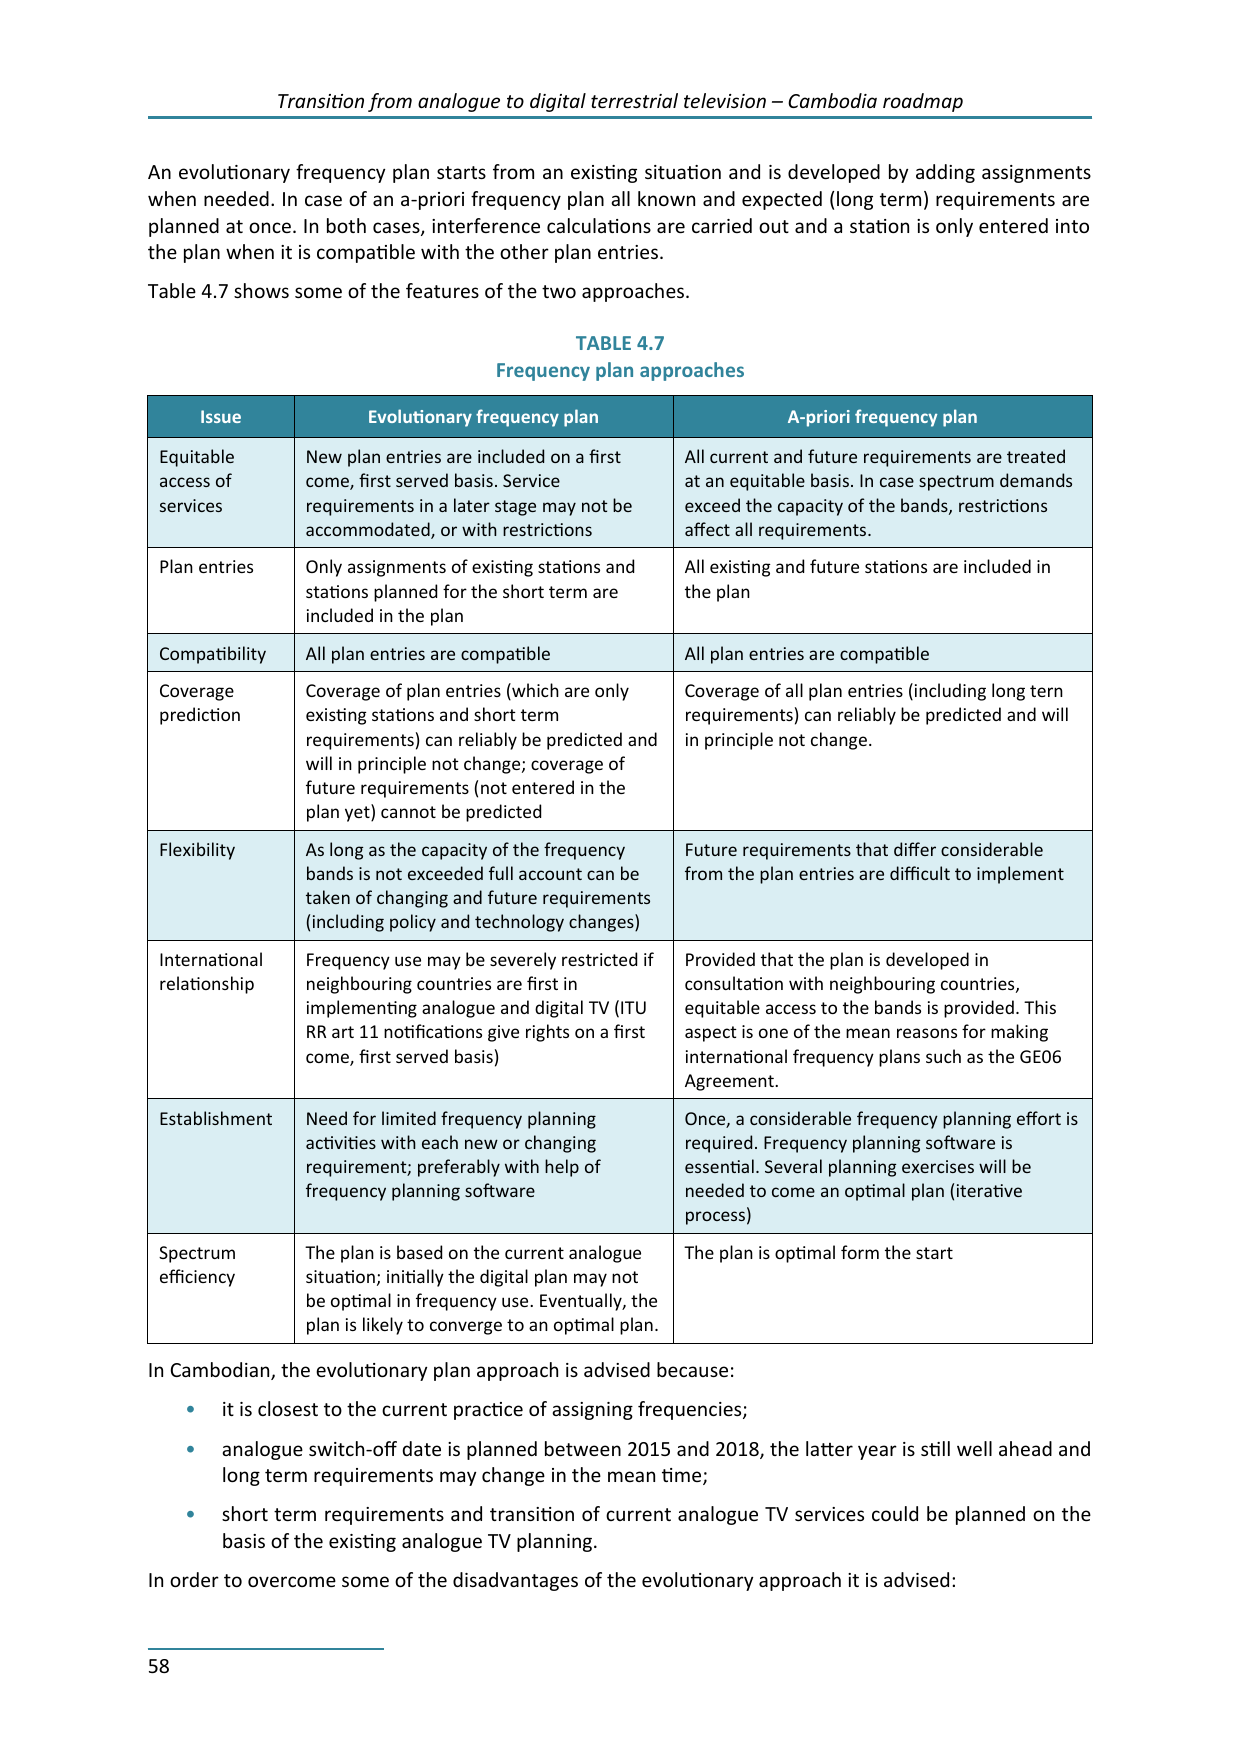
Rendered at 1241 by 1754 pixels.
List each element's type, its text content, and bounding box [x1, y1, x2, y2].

table_cell All current and future requirements are treated at an equitable basis. In case spectrum demands exceed the capacity of the bands, restrictions affect all requirements. [674, 438, 1092, 547]
table_cell Spectrum efficiency [148, 1234, 294, 1343]
table_cell Future requirements that differ considerable from the plan entries are difficult to implement [674, 831, 1092, 940]
table_cell All existing and future stations are included in the plan [674, 548, 1092, 633]
table_cell New plan entries are included on a first come, first served basis. Service requirements in a later stage may not be accommodated, or with restrictions [295, 438, 673, 547]
table_cell Flexibility [148, 831, 294, 940]
text In order to overcome some of the disadvantages of the evolutionary approach it is advised: [148, 1566, 1092, 1593]
text Table 4.7 shows some of the features of the two approaches. [148, 278, 1092, 304]
table_cell Provided that the plan is developed in consultation with neighbouring countries, equitable access to the bands is provided. This aspect is one of the mean reasons for making international frequency plans such as the GE06 Agreement. [674, 941, 1092, 1098]
table_cell As long as the capacity of the frequency bands is not exceeded full account can be taken of changing and future requirements (including policy and technology changes) [295, 831, 673, 940]
table_cell Once, a considerable frequency planning effort is required. Frequency planning software is essential. Several planning exercises will be needed to come an optimal plan (iterative process) [674, 1099, 1092, 1233]
table_cell Coverage prediction [148, 672, 294, 829]
table_cell International relationship [148, 941, 294, 1098]
text In Cambodian, the evolutionary plan approach is advised because: [148, 1356, 1092, 1383]
table_cell The plan is optimal form the start [674, 1234, 1092, 1343]
table_cell Coverage of all plan entries (including long tern requirements) can reliably be predicted and will in principle not change. [674, 672, 1092, 829]
table_cell Coverage of plan entries (which are only existing stations and short term requirements) can reliably be predicted and will in principle not change; coverage of future requirements (not entered in the plan yet) cannot be predicted [295, 672, 673, 829]
table_cell Need for limited frequency planning activities with each new or changing requirement; preferably with help of frequency planning software [295, 1099, 673, 1233]
table_cell Equitable access of services [148, 438, 294, 547]
table_cell The plan is based on the current analogue situation; initially the digital plan may not be optimal in frequency use. Eventually, the plan is likely to converge to an optimal plan. [295, 1234, 673, 1343]
table_cell Establishment [148, 1099, 294, 1233]
text • short term requirements and transition of current analogue TV services could be planned on the basis of the existing analogue TV planning. [185, 1501, 1092, 1554]
text An evolutionary frequency plan starts from an existing situation and is developed by adding assignments when needed. In case of an a-priori frequency plan all known and expected (long term) requirements are planned at once. In both cases, interference calculations are carried out and a station is only entered into the plan when it is compatible with the other plan entries. [148, 158, 1092, 265]
table_header A-priori frequency plan [674, 396, 1092, 437]
text • analogue switch-off date is planned between 2015 and 2018, the latter year is still well ahead and long term requirements may change in the mean time; [185, 1435, 1092, 1488]
text • it is closest to the current practice of assigning frequencies; [185, 1396, 1092, 1422]
table_cell All plan entries are compatible [674, 634, 1092, 671]
table_cell Compatibility [148, 634, 294, 671]
table_cell Frequency use may be severely restricted if neighbouring countries are first in implementing analogue and digital TV (ITU RR art 11 notifications give rights on a first come, first served basis) [295, 941, 673, 1098]
table_header Issue [148, 396, 294, 437]
title TABLE 4.7 Frequency plan approaches [148, 329, 1092, 383]
table_cell All plan entries are compatible [295, 634, 673, 671]
table_cell Only assignments of existing stations and stations planned for the short term are included in the plan [295, 548, 673, 633]
table_cell Plan entries [148, 548, 294, 633]
table_header Evolutionary frequency plan [295, 396, 673, 437]
